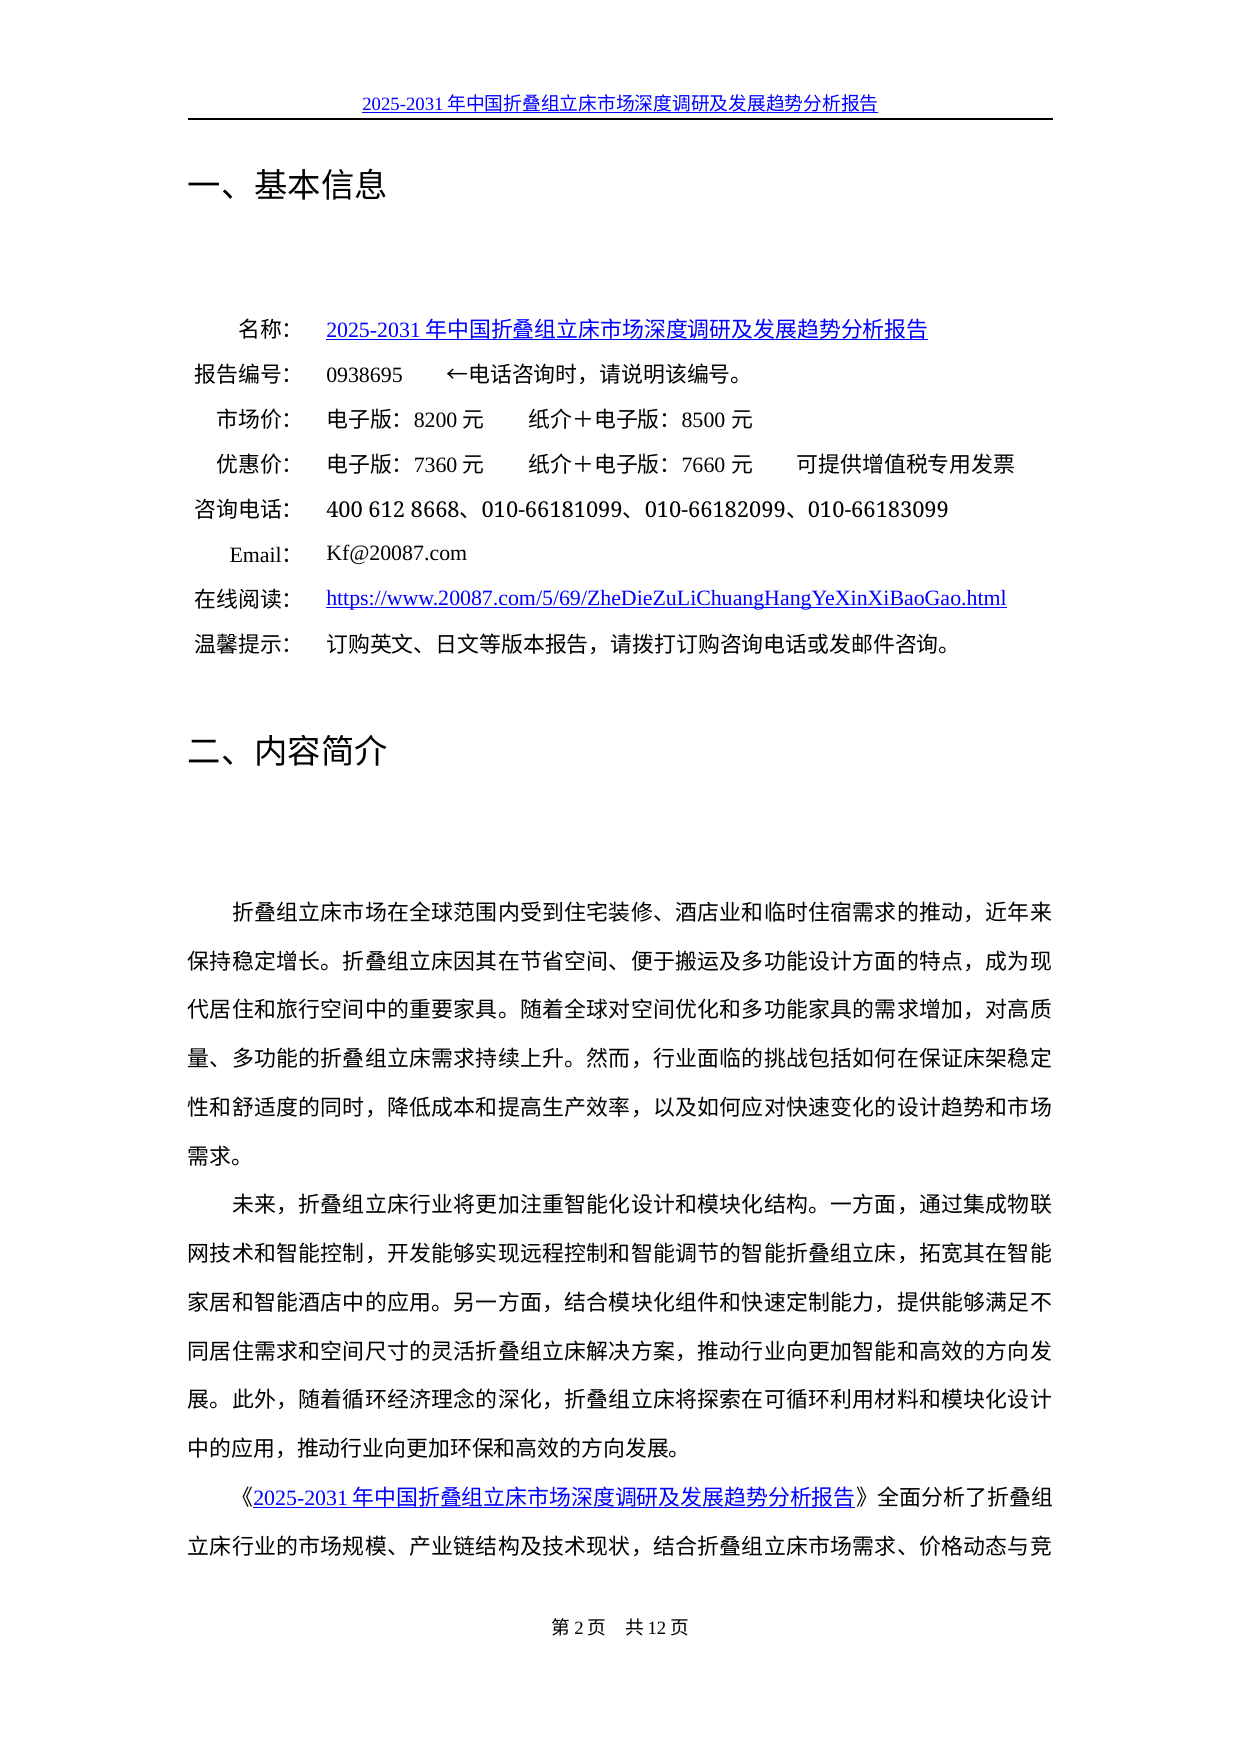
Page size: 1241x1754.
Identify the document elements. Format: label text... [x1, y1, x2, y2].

table_cell 报告编号： [167, 357, 315, 402]
table_cell Email： [167, 537, 315, 582]
table_cell [315, 582, 1073, 627]
table_cell 400 612 8668、010-66181099、010-66182099、010-66183099 [315, 492, 1073, 537]
table_cell 优惠价： [167, 447, 315, 492]
table_cell 咨询电话： [167, 492, 315, 537]
table_cell 订购英文、日文等版本报告，请拨打订购咨询电话或发邮件咨询。 [315, 627, 1073, 672]
title 二、内容简介 [187, 717, 1053, 782]
table_cell 电子版：7360 元 纸介＋电子版：7660 元 可提供增值税专用发票 [315, 447, 1073, 492]
table_cell 0938695 ←电话咨询时，请说明该编号。 [315, 357, 1073, 402]
table_cell 电子版：8200 元 纸介＋电子版：8500 元 [315, 402, 1073, 447]
title 一、基本信息 [187, 150, 1053, 215]
table_cell 市场价： [167, 402, 315, 447]
table_cell 在线阅读： [167, 582, 315, 627]
table_header 名称： [167, 312, 315, 357]
table_cell Kf@20087.com [315, 537, 1073, 582]
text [187, 894, 1053, 1561]
table_header 2025-2031年中国折叠组立床市场深度调研及发展趋势分析报告 [315, 312, 1073, 357]
table_cell 温馨提示： [167, 627, 315, 672]
